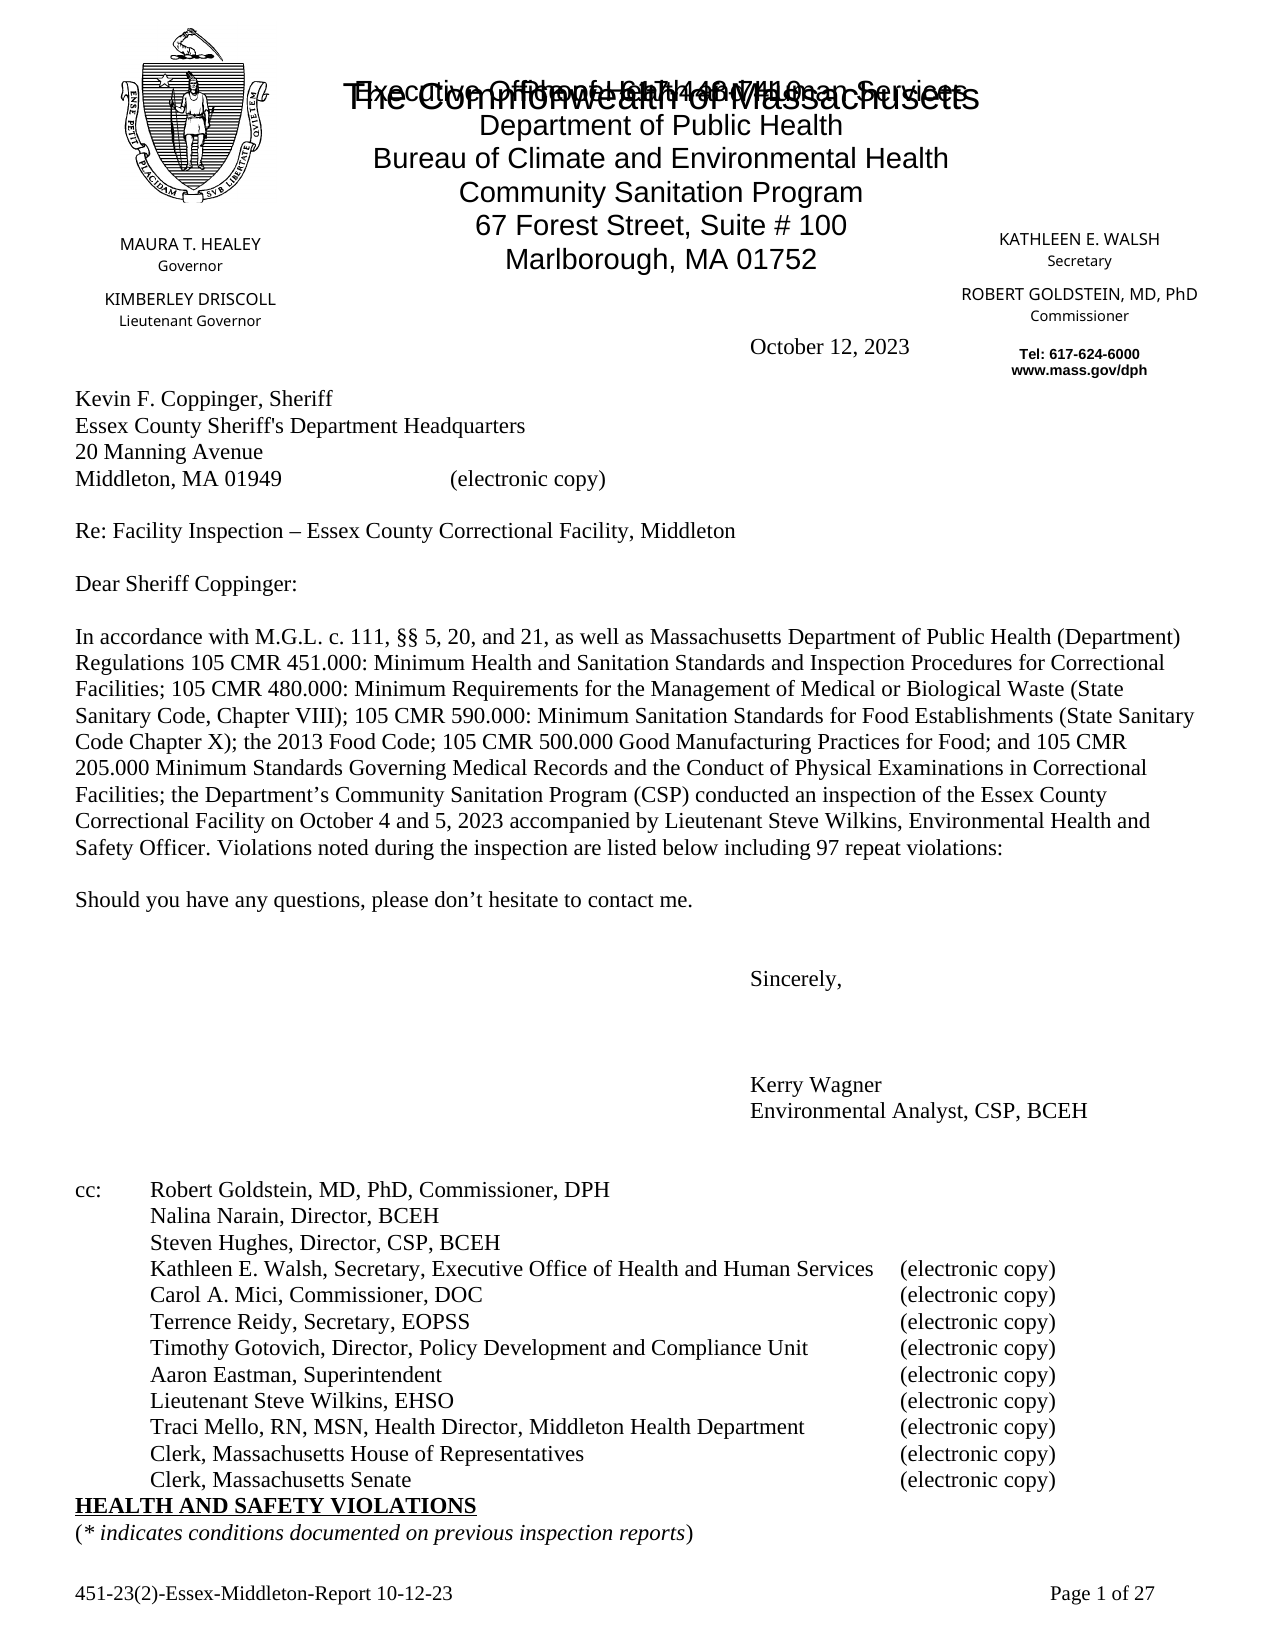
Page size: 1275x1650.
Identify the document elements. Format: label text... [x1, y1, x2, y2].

text HEALTH AND SAFETY VIOLATIONS [75, 1492, 1200, 1519]
text 20 Manning Avenue [75, 438, 1200, 464]
text Essex County Sheriff's Department Headquarters [75, 412, 1200, 438]
picture [118, 21, 277, 202]
text Carol A. Mici, Commissioner, DOC (electronic copy) [75, 1282, 1200, 1308]
text Should you have any questions, please don’t hesitate to contact me. [75, 886, 1200, 913]
text Environmental Analyst, CSP, BCEH [75, 1097, 1200, 1123]
text (* indicates conditions documented on previous inspection reports) [75, 1519, 1200, 1545]
text Dear Sheriff Coppinger: [75, 570, 1200, 596]
text Marlborough, MA 01752 [300, 242, 1022, 275]
text 67 Forest Street, Suite # 100 [300, 208, 1022, 242]
text Sincerely, [75, 965, 1200, 992]
text Steven Hughes, Director, CSP, BCEH [66, 1229, 1200, 1255]
text In accordance with M.G.L. c. 111, §§ 5, 20, and 21, as well as Massachusetts Department of Public Health (Department) Regulations 105 CMR 451.000: Minimum Health and Sanitation Standards and Inspection Procedures for Correctional Facilities; 105 CMR 480.000: Minimum Requirements for the Management of Medical or Biological Waste (State Sanitary Code, Chapter VIII); 105 CMR 590.000: Minimum Sanitation Standards for Food Establishments (State Sanitary Code Chapter X); the 2013 Food Code; 105 CMR 500.000 Good Manufacturing Practices for Food; and 105 CMR 205.000 Minimum Standards Governing Medical Records and the Conduct of Physical Examinations in Correctional Facilities; the Department’s Community Sanitation Program (CSP) conducted an inspection of the Essex County Correctional Facility on October 4 and 5, 2023 accompanied by Lieutenant Steve Wilkins, Environmental Health and Safety Officer. Violations noted during the inspection are listed below including 97 repeat violations: [75, 623, 1200, 860]
text Re: Facility Inspection – Essex County Correctional Facility, Middleton [75, 517, 1200, 544]
text Bureau of Climate and Environmental Health [300, 141, 1022, 175]
text Timothy Gotovich, Director, Policy Development and Compliance Unit (electronic copy) [75, 1334, 1200, 1361]
text Terrence Reidy, Secretary, EOPSS (electronic copy) [75, 1308, 1200, 1334]
text Department of Public Health [300, 108, 1022, 141]
text Kathleen E. Walsh, Secretary, Executive Office of Health and Human Services (electronic copy) [75, 1255, 1200, 1282]
text Lieutenant Steve Wilkins, EHSO (electronic copy) [75, 1387, 1200, 1413]
text Middleton, MA 01949 (electronic copy) [75, 464, 1200, 491]
text Traci Mello, RN, MSN, Health Director, Middleton Health Department (electronic copy) [150, 1413, 1200, 1440]
text October 12, 2023 [675, 333, 1200, 359]
text Community Sanitation Program [300, 175, 1022, 208]
text Nalina Narain, Director, BCEH [75, 1202, 1200, 1229]
text Clerk, Massachusetts House of Representatives (electronic copy) [75, 1440, 1200, 1466]
text Phone: 617-448-7410 [300, 74, 1022, 108]
text Clerk, Massachusetts Senate (electronic copy) [75, 1466, 1200, 1492]
text Aaron Eastman, Superintendent (electronic copy) [75, 1361, 1200, 1387]
text Kerry Wagner [75, 1071, 1200, 1097]
text Kevin F. Coppinger, Sheriff [75, 386, 1200, 412]
text cc: Robert Goldstein, MD, PhD, Commissioner, DPH [75, 1176, 1200, 1202]
